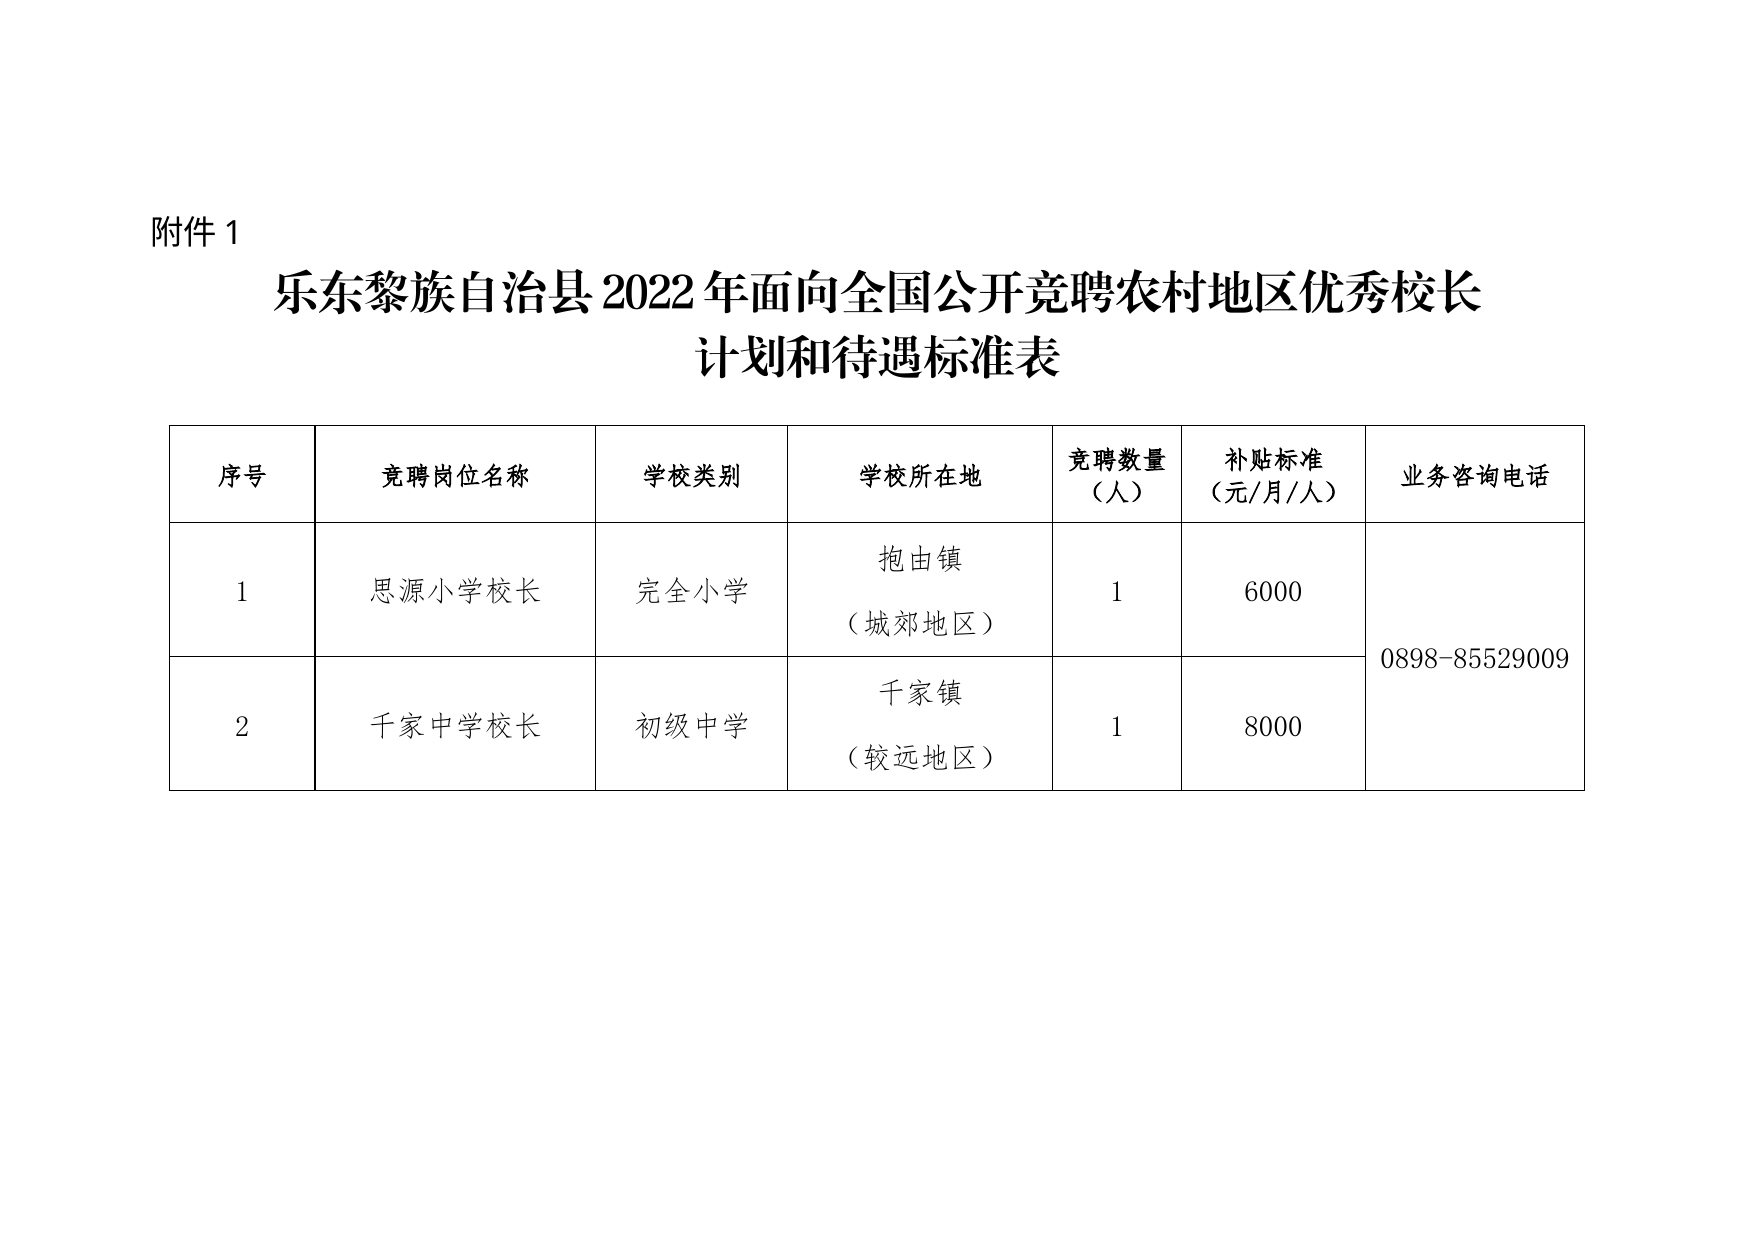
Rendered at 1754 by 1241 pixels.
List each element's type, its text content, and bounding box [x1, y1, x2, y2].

table_cell 千家中学校长 [316, 657, 595, 790]
table_cell 初级中学 [596, 657, 787, 790]
table_cell 千家镇 （较远地区） [788, 657, 1052, 790]
table_header 学校类别 [596, 426, 787, 522]
text 附件1 [150, 198, 1604, 263]
table_cell 1 [170, 523, 314, 656]
table_cell 1 [1053, 523, 1181, 656]
text 计划和待遇标准表 [150, 328, 1604, 393]
table_header 业务咨询电话 [1366, 426, 1584, 522]
table_cell 6000 [1182, 523, 1365, 656]
table_header 序号 [170, 426, 314, 522]
table_cell 完全小学 [596, 523, 787, 656]
text 乐东黎族自治县2022年面向全国公开竞聘农村地区优秀校长 [150, 263, 1604, 328]
table_cell 0898-85529009 [1366, 523, 1584, 790]
table_cell 8000 [1182, 657, 1365, 790]
table_header 学校所在地 [788, 426, 1052, 522]
table_cell 1 [1053, 657, 1181, 790]
table_cell 抱由镇 （城郊地区） [788, 523, 1052, 656]
table_header 补贴标准 （元/月/人） [1182, 426, 1365, 522]
table_cell 2 [170, 657, 314, 790]
table_header 竞聘岗位名称 [316, 426, 595, 522]
table_cell 思源小学校长 [316, 523, 595, 656]
table_header 竞聘数量 （人） [1053, 426, 1181, 522]
